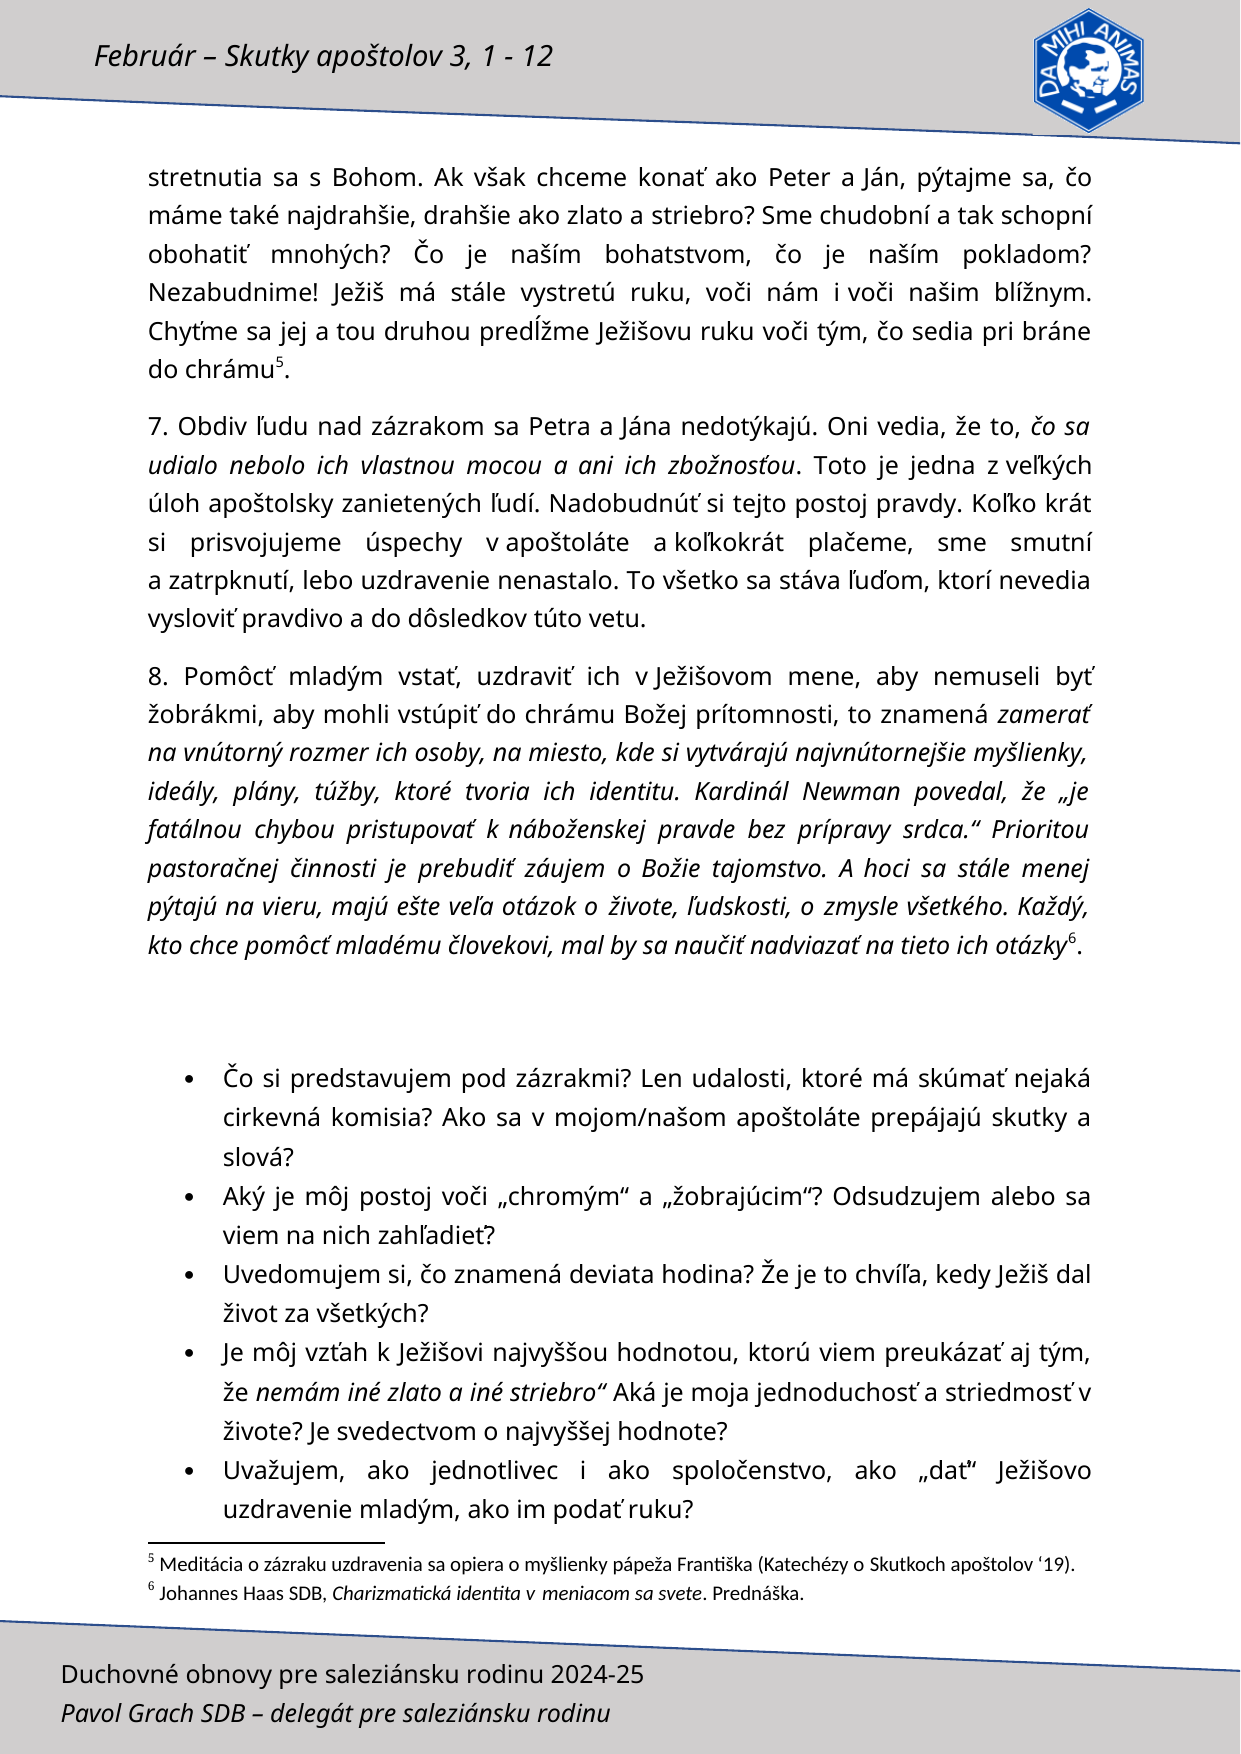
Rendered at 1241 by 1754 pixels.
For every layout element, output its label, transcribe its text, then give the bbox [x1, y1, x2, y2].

text 7. Obdiv ľudu nad zázrakom sa Petra a Jána nedotýkajú. Oni vedia, že to, čo sa udialo nebolo ich vlastnou mocou a ani ich zbožnosťou. Toto je jedna z veľkých úloh apoštolsky zanietených ľudí. Nadobudnúť si tejto postoj pravdy. Koľko krát si prisvojujeme úspechy v apoštoláte a koľkokrát plačeme, sme smutní a zatrpknutí, lebo uzdravenie nenastalo. To všetko sa stáva ľuďom, ktorí nevedia vysloviť pravdivo a do dôsledkov túto vetu. [148, 409, 1092, 635]
list Čo si predstavujem pod zázrakmi? Len udalosti, ktoré má skúmať nejaká cirkevná komisia? Ako sa v mojom/našom apoštoláte prepájajú skutky a slová? [185, 1061, 1092, 1173]
list Je môj vzťah k Ježišovi najvyššou hodnotou, ktorú viem preukázať aj tým, že nemám iné zlato a iné striebro“ Aká je moja jednoduchosť a striedmosť v živote? Je svedectvom o najvyššej hodnote? [185, 1335, 1092, 1447]
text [148, 159, 1092, 386]
list Uvedomujem si, čo znamená deviata hodina? Že je to chvíľa, kedy Ježiš dal život za všetkých? [185, 1257, 1092, 1330]
text 8. Pomôcť mladým vstať, uzdraviť ich v Ježišovom mene, aby nemuseli byť žobrákmi, aby mohli vstúpiť do chrámu Božej prítomnosti, to znamená zamerať na vnútorný rozmer ich osoby, na miesto, kde si vytvárajú najvnútornejšie myšlienky, ideály, plány, túžby, ktoré tvoria ich identitu. Kardinál Newman povedal, že „je fatálnou chybou pristupovať k náboženskej pravde bez prípravy srdca.“ Prioritou pastoračnej činnosti je prebudiť záujem o Božie tajomstvo. A hoci sa stále menej pýtajú na vieru, majú ešte veľa otázok o živote, ľudskosti, o zmysle všetkého. Každý, kto chce pomôcť mladému človekovi, mal by sa naučiť nadviazať na tieto ich otázky. [148, 658, 1092, 961]
list Aký je môj postoj voči „chromým“ a „žobrajúcim“? Odsudzujem alebo sa viem na nich zahľadieť? [185, 1178, 1092, 1252]
picture [1032, 6, 1144, 135]
list Uvažujem, ako jednotlivec i ako spoločenstvo, ako „dať“ Ježišovo uzdravenie mladým, ako im podať ruku? [185, 1453, 1092, 1526]
